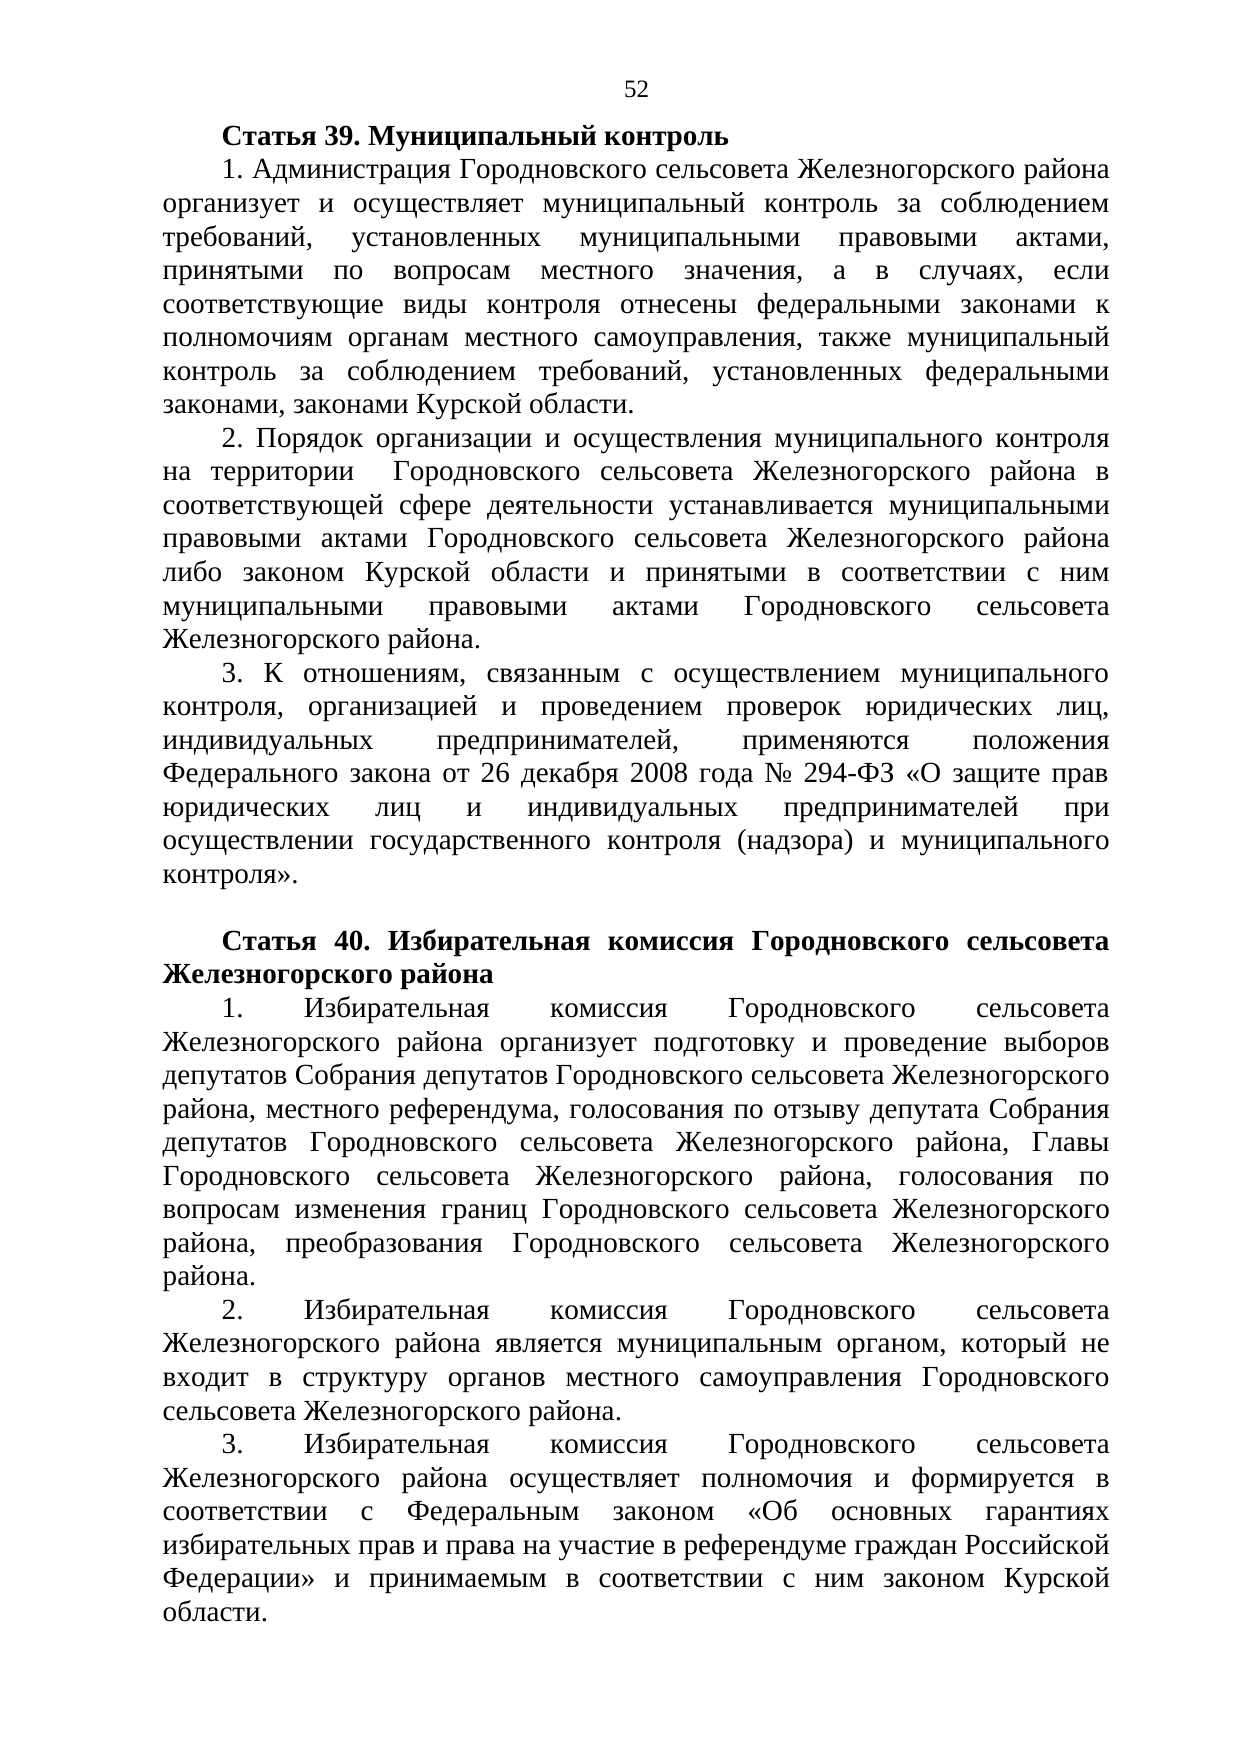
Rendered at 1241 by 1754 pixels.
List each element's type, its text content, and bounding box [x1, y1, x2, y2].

text Статья 39. Муниципальный контроль [162, 118, 1110, 152]
text 1. Избирательная комиссия Городновского сельсовета Железногорского района организует подготовку и проведение выборов депутатов Собрания депутатов Городновского сельсовета Железногорского района, местного референдума, голосования по отзыву депутата Собрания депутатов Городновского сельсовета Железногорского района, Главы Городновского сельсовета Железногорского района, голосования по вопросам изменения границ Городновского сельсовета Железногорского района, преобразования Городновского сельсовета Железногорского района. [162, 990, 1110, 1292]
text 2. Избирательная комиссия Городновского сельсовета Железногорского района является муниципальным органом, который не входит в структуру органов местного самоуправления Городновского сельсовета Железногорского района. [162, 1292, 1110, 1426]
text 3. К отношениям, связанным с осуществлением муниципального контроля, организацией и проведением проверок юридических лиц, индивидуальных предпринимателей, применяются положения Федерального закона от 26 декабря 2008 года № 294-ФЗ «О защите прав юридических лиц и индивидуальных предпринимателей при осуществлении государственного контроля (надзора) и муниципального контроля». [162, 655, 1110, 889]
text 3. Избирательная комиссия Городновского сельсовета Железногорского района осуществляет полномочия и формируется в соответствии с Федеральным законом «Об основных гарантиях избирательных прав и права на участие в референдуме граждан Российской Федерации» и принимаемым в соответствии с ним законом Курской области. [162, 1426, 1110, 1627]
text 2. Порядок организации и осуществления муниципального контроля на территории Городновского сельсовета Железногорского района в соответствующей сфере деятельности устанавливается муниципальными правовыми актами Городновского сельсовета Железногорского района либо законом Курской области и принятыми в соответствии с ним муниципальными правовыми актами Городновского сельсовета Железногорского района. [162, 420, 1110, 655]
text Статья 40. Избирательная комиссия Городновского сельсовета Железногорского района [162, 923, 1110, 990]
text 1. Администрация Городновского сельсовета Железногорского района организует и осуществляет муниципальный контроль за соблюдением требований, установленных муниципальными правовыми актами, принятыми по вопросам местного значения, а в случаях, если соответствующие виды контроля отнесены федеральными законами к полномочиям органам местного самоуправления, также муниципальный контроль за соблюдением требований, установленных федеральными законами, законами Курской области. [162, 152, 1110, 420]
